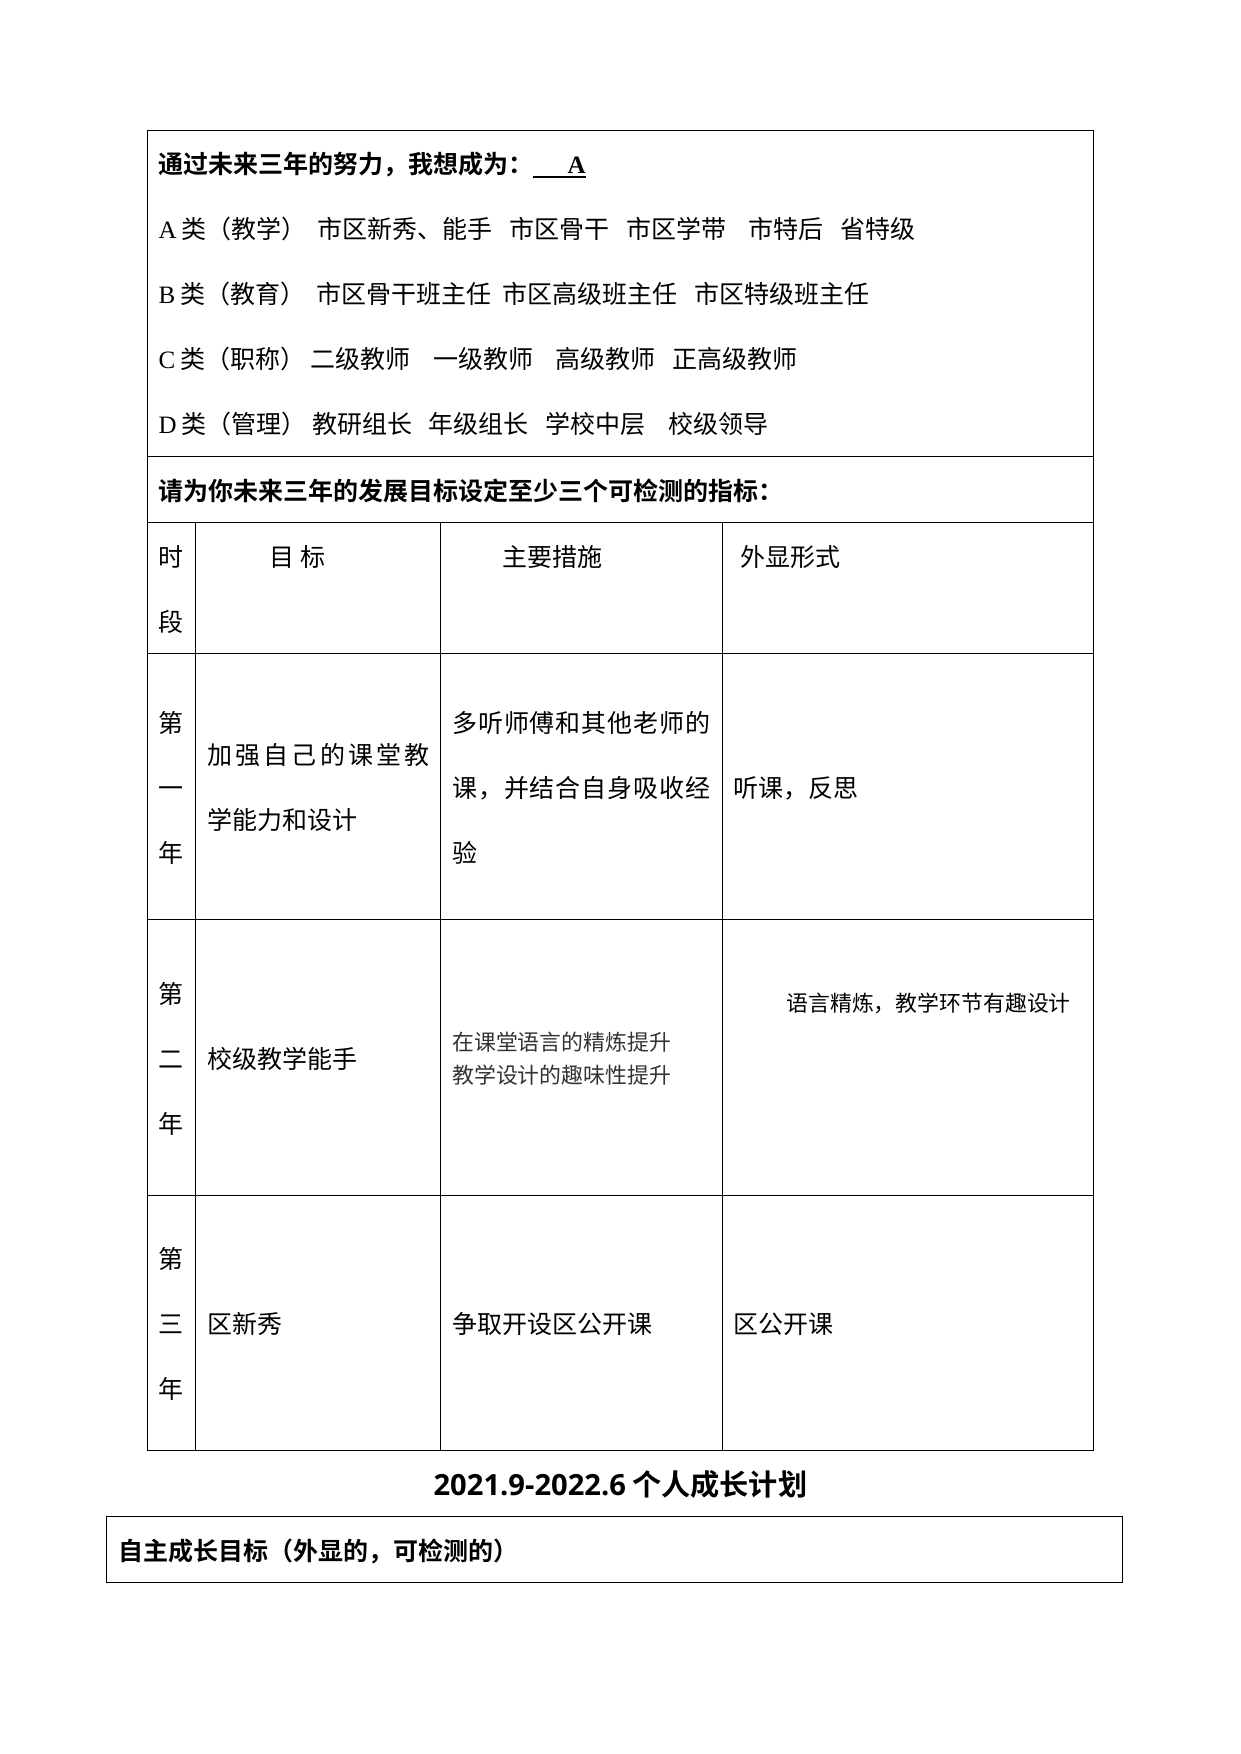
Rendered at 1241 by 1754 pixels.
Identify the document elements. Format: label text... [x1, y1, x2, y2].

table_cell 在课堂语言的精炼提升 教学设计的趣味性提升 [441, 920, 722, 1195]
text 2021.9-2022.6个人成长计划 [118, 1451, 1122, 1516]
table_cell 目 标 [196, 523, 440, 653]
table_cell 第 一 年 [148, 654, 195, 919]
table_header 自主成长目标（外显的，可检测的） [107, 1517, 1122, 1582]
table_cell 语言精炼，教学环节有趣设计 [723, 920, 1093, 1195]
table_cell 外显形式 [723, 523, 1093, 653]
table_cell 请为你未来三年的发展目标设定至少三个可检测的指标： [148, 457, 1093, 522]
table_cell 多听师傅和其他老师的课，并结合自身吸收经验 [441, 654, 722, 919]
table_cell 区公开课 [723, 1196, 1093, 1449]
table_cell 区新秀 [196, 1196, 440, 1449]
table_cell 加强自己的课堂教学能力和设计 [196, 654, 440, 919]
table_cell 时段 [148, 523, 195, 653]
table_cell 听课，反思 [723, 654, 1093, 919]
table_cell 第 二 年 [148, 920, 195, 1195]
table_header 通过未来三年的努力，我想成为： A A类（教学） 市区新秀、能手 市区骨干 市区学带 市特后 省特级 B类（教育） 市区骨干班主任 市区高级班主任 市区特级班主任 C类（职称） 二级教师 一级教师 高级教师 正高级教师 D类（管理） 教研组长 年级组长 学校中层 校级领导 [148, 131, 1093, 456]
table_cell 主要措施 [441, 523, 722, 653]
table_cell 第 三 年 [148, 1196, 195, 1449]
table_cell 校级教学能手 [196, 920, 440, 1195]
table_cell 争取开设区公开课 [441, 1196, 722, 1449]
